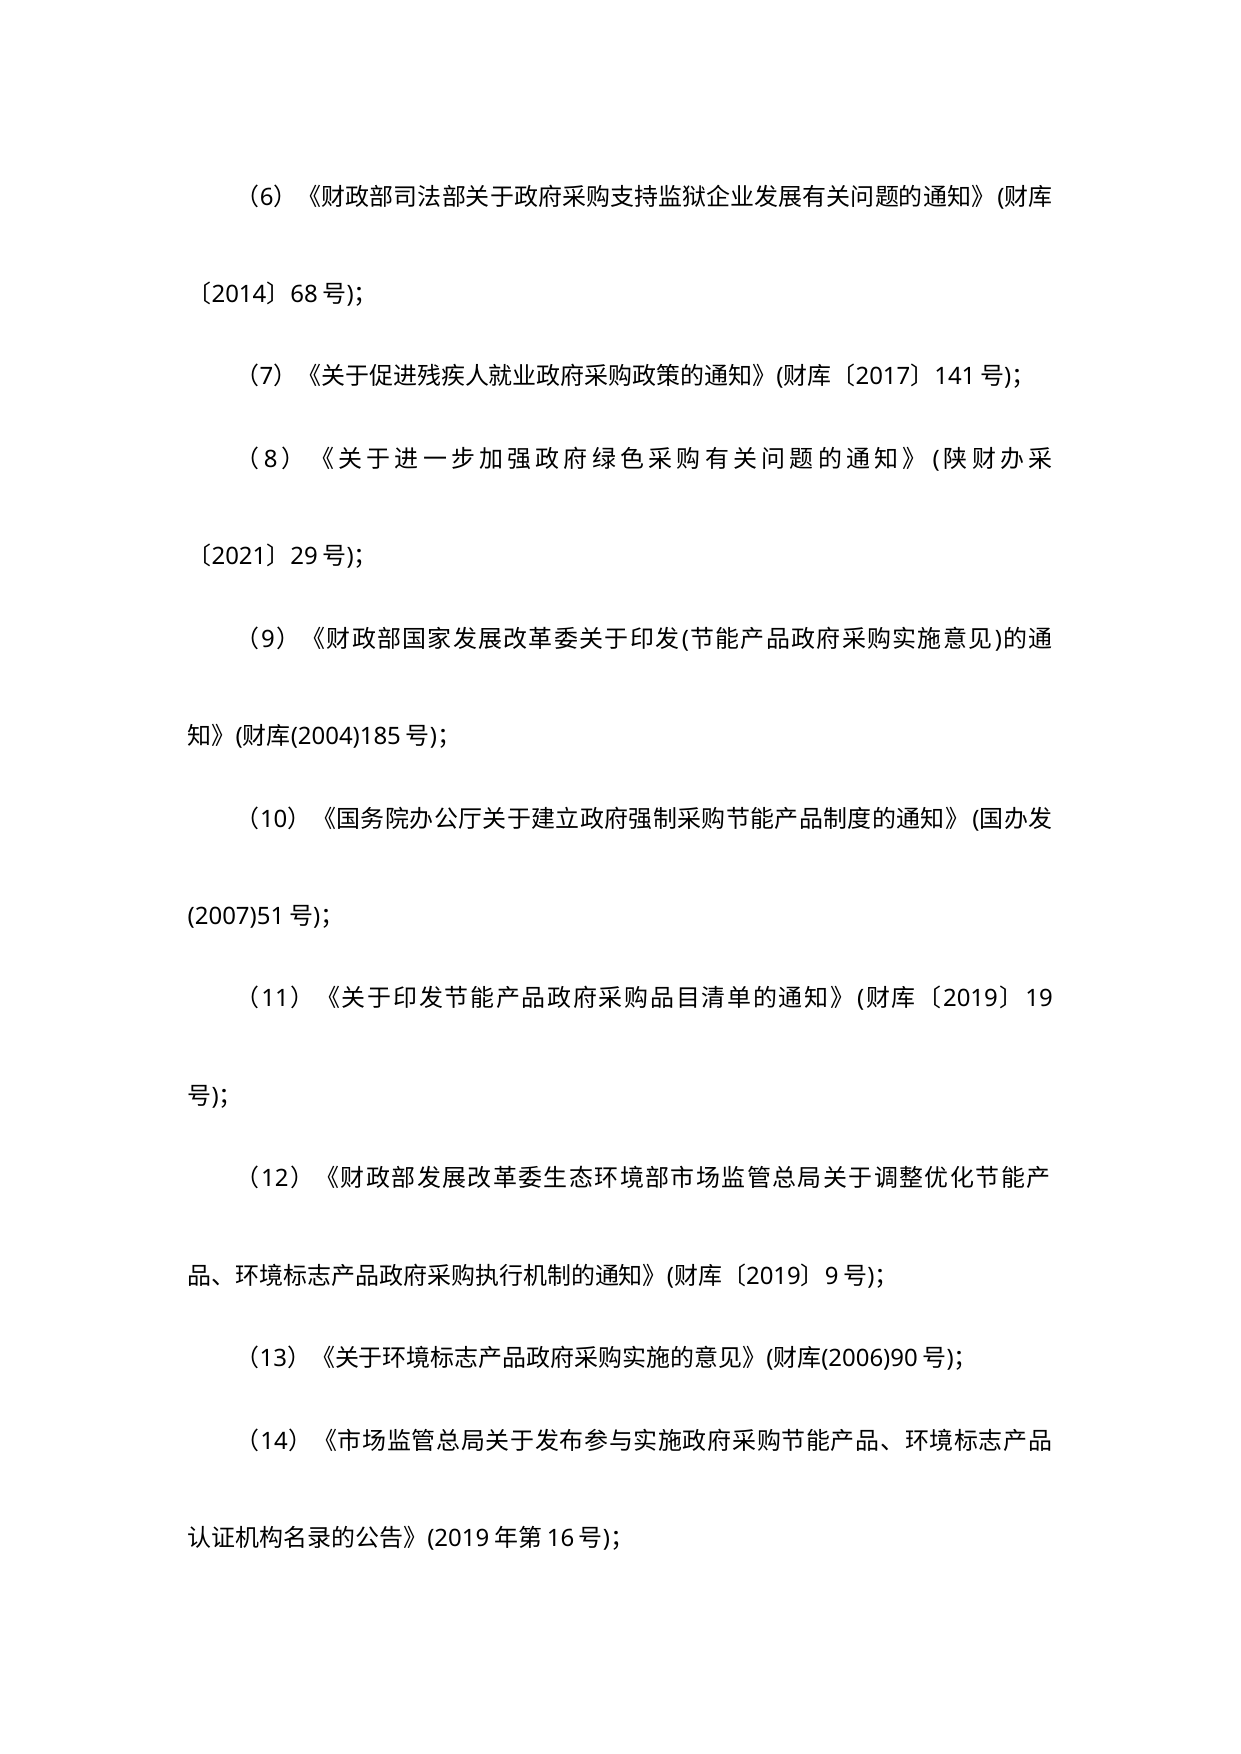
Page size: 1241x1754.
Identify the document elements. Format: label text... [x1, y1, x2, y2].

list （10）《国务院办公厅关于建立政府强制采购节能产品制度的通知》(国办发(2007)51号)； [187, 784, 1053, 947]
list （7）《关于促进残疾人就业政府采购政策的通知》(财库〔2017〕141号)； [187, 342, 1053, 407]
list （9）《财政部国家发展改革委关于印发(节能产品政府采购实施意见)的通知》(财库(2004)185号)； [187, 604, 1053, 767]
list （13）《关于环境标志产品政府采购实施的意见》(财库(2006)90号)； [187, 1324, 1053, 1389]
list （14）《市场监管总局关于发布参与实施政府采购节能产品、环境标志产品认证机构名录的公告》(2019年第16号)； [187, 1406, 1053, 1569]
list （11）《关于印发节能产品政府采购品目清单的通知》(财库〔2019〕19号)； [187, 964, 1053, 1126]
list （12）《财政部发展改革委生态环境部市场监管总局关于调整优化节能产品、环境标志产品政府采购执行机制的通知》(财库〔2019〕9号)； [187, 1144, 1053, 1306]
list （6）《财政部司法部关于政府采购支持监狱企业发展有关问题的通知》(财库〔2014〕68号)； [187, 162, 1053, 324]
list （8）《关于进一步加强政府绿色采购有关问题的通知》(陕财办采〔2021〕29号)； [187, 424, 1053, 587]
